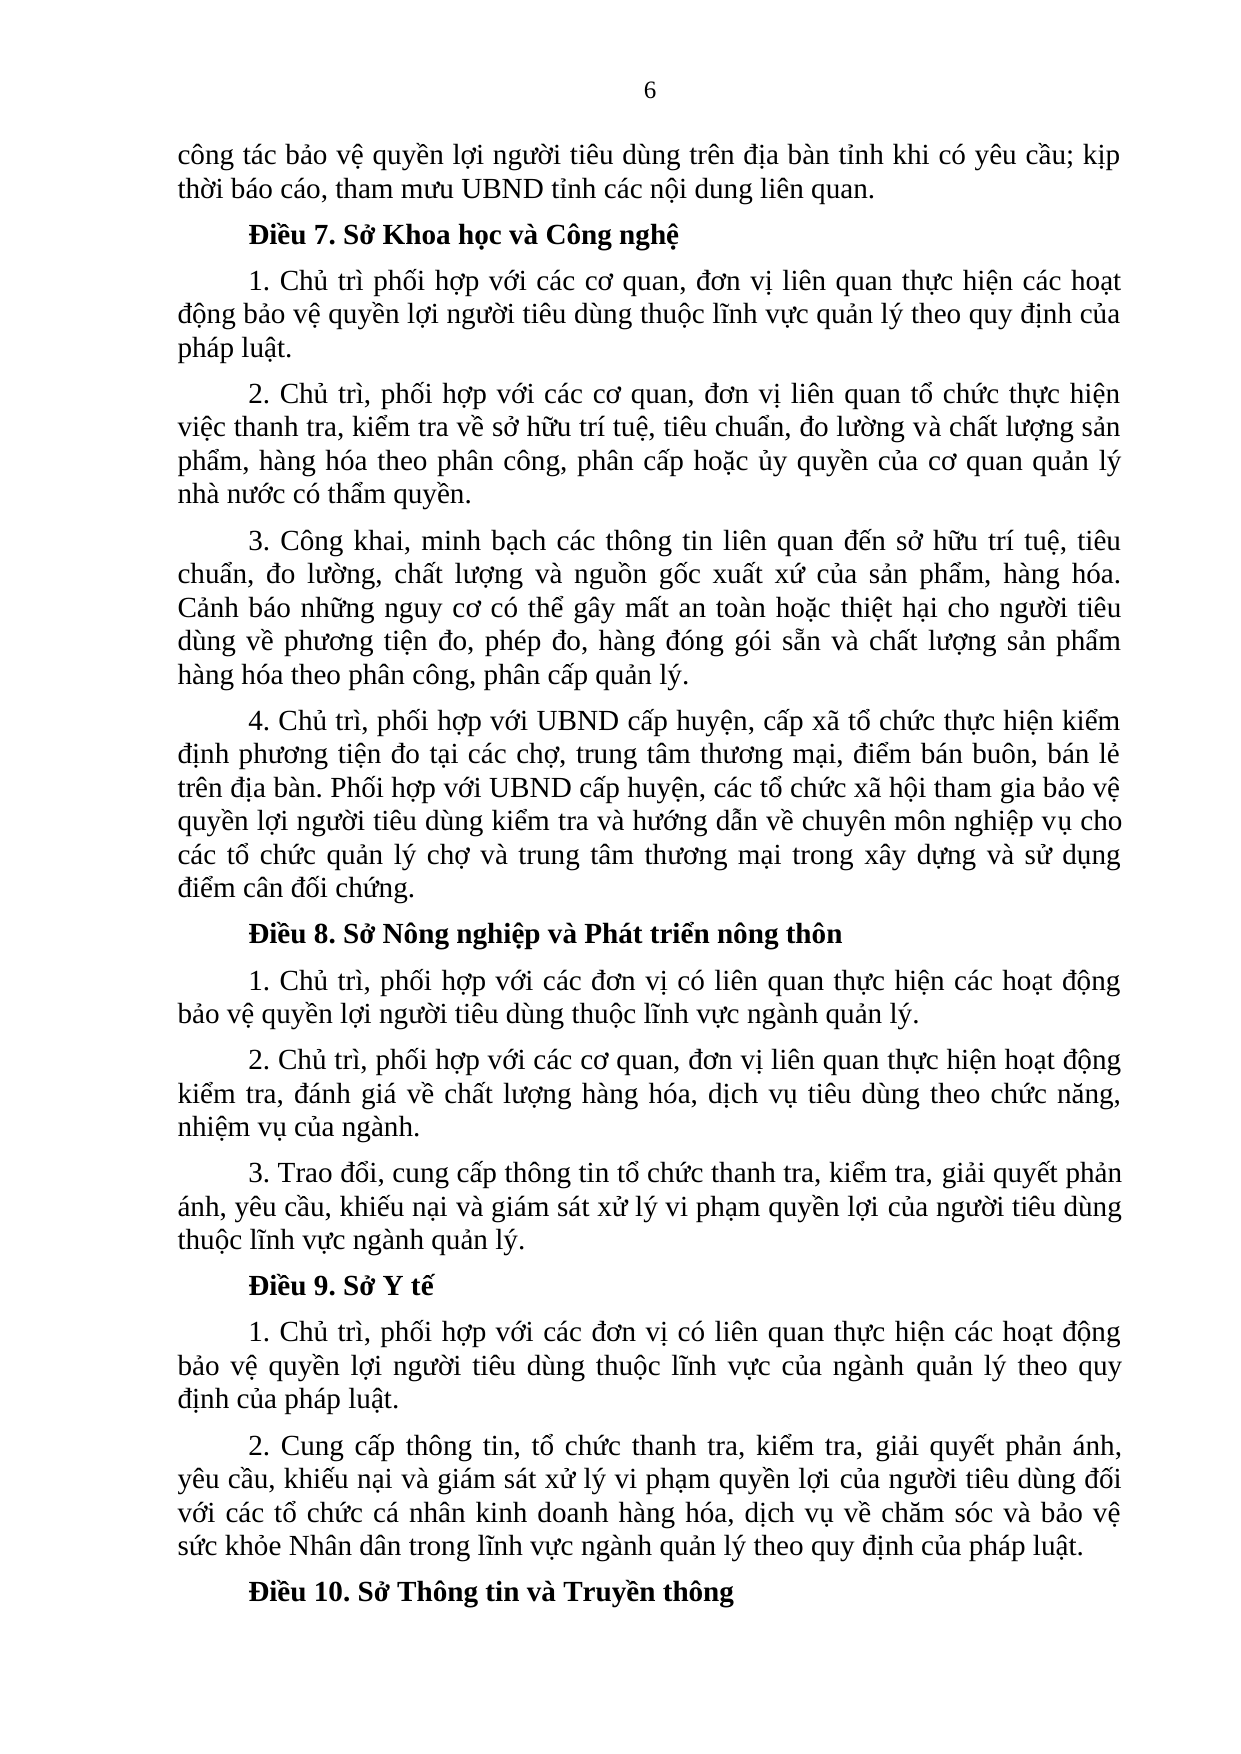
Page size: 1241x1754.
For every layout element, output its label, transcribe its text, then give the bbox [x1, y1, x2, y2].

text 1. Chủ trì, phối hợp với các đơn vị có liên quan thực hiện các hoạt động bảo vệ quyền lợi người tiêu dùng thuộc lĩnh vực của ngành quản lý theo quy định của pháp luật. [177, 1314, 1122, 1415]
text Điều 8. Sở Nông nghiệp và Phát triển nông thôn [177, 917, 1122, 950]
text Điều 10. Sở Thông tin và Truyền thông [177, 1574, 1122, 1608]
text 3. Công khai, minh bạch các thông tin liên quan đến sở hữu trí tuệ, tiêu chuẩn, đo lường, chất lượng và nguồn gốc xuất xứ của sản phẩm, hàng hóa. Cảnh báo những nguy cơ có thể gây mất an toàn hoặc thiệt hại cho người tiêu dùng về phương tiện đo, phép đo, hàng đóng gói sẵn và chất lượng sản phẩm hàng hóa theo phân công, phân cấp quản lý. [177, 523, 1122, 690]
text 1. Chủ trì phối hợp với các cơ quan, đơn vị liên quan thực hiện các hoạt động bảo vệ quyền lợi người tiêu dùng thuộc lĩnh vực quản lý theo quy định của pháp luật. [177, 263, 1122, 363]
text 2. Chủ trì, phối hợp với các cơ quan, đơn vị liên quan tổ chức thực hiện việc thanh tra, kiểm tra về sở hữu trí tuệ, tiêu chuẩn, đo lường và chất lượng sản phẩm, hàng hóa theo phân công, phân cấp hoặc ủy quyền của cơ quan quản lý nhà nước có thẩm quyền. [177, 376, 1122, 510]
text Điều 7. Sở Khoa học và Công nghệ [177, 217, 1122, 250]
text 3. Trao đổi, cung cấp thông tin tổ chức thanh tra, kiểm tra, giải quyết phản ánh, yêu cầu, khiếu nại và giám sát xử lý vi phạm quyền lợi của người tiêu dùng thuộc lĩnh vực ngành quản lý. [177, 1155, 1122, 1256]
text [177, 137, 1122, 204]
text 2. Chủ trì, phối hợp với các cơ quan, đơn vị liên quan thực hiện hoạt động kiểm tra, đánh giá về chất lượng hàng hóa, dịch vụ tiêu dùng theo chức năng, nhiệm vụ của ngành. [177, 1042, 1122, 1143]
text 1. Chủ trì, phối hợp với các đơn vị có liên quan thực hiện các hoạt động bảo vệ quyền lợi người tiêu dùng thuộc lĩnh vực ngành quản lý. [177, 963, 1122, 1030]
text Điều 9. Sở Y tế [177, 1268, 1122, 1302]
text 4. Chủ trì, phối hợp với UBND cấp huyện, cấp xã tổ chức thực hiện kiểm định phương tiện đo tại các chợ, trung tâm thương mại, điểm bán buôn, bán lẻ trên địa bàn. Phối hợp với UBND cấp huyện, các tổ chức xã hội tham gia bảo vệ quyền lợi người tiêu dùng kiểm tra và hướng dẫn về chuyên môn nghiệp vụ cho các tổ chức quản lý chợ và trung tâm thương mại trong xây dựng và sử dụng điểm cân đối chứng. [177, 703, 1122, 904]
text 2. Cung cấp thông tin, tổ chức thanh tra, kiểm tra, giải quyết phản ánh, yêu cầu, khiếu nại và giám sát xử lý vi phạm quyền lợi của người tiêu dùng đối với các tổ chức cá nhân kinh doanh hàng hóa, dịch vụ về chăm sóc và bảo vệ sức khỏe Nhân dân trong lĩnh vực ngành quản lý theo quy định của pháp luật. [177, 1428, 1122, 1562]
